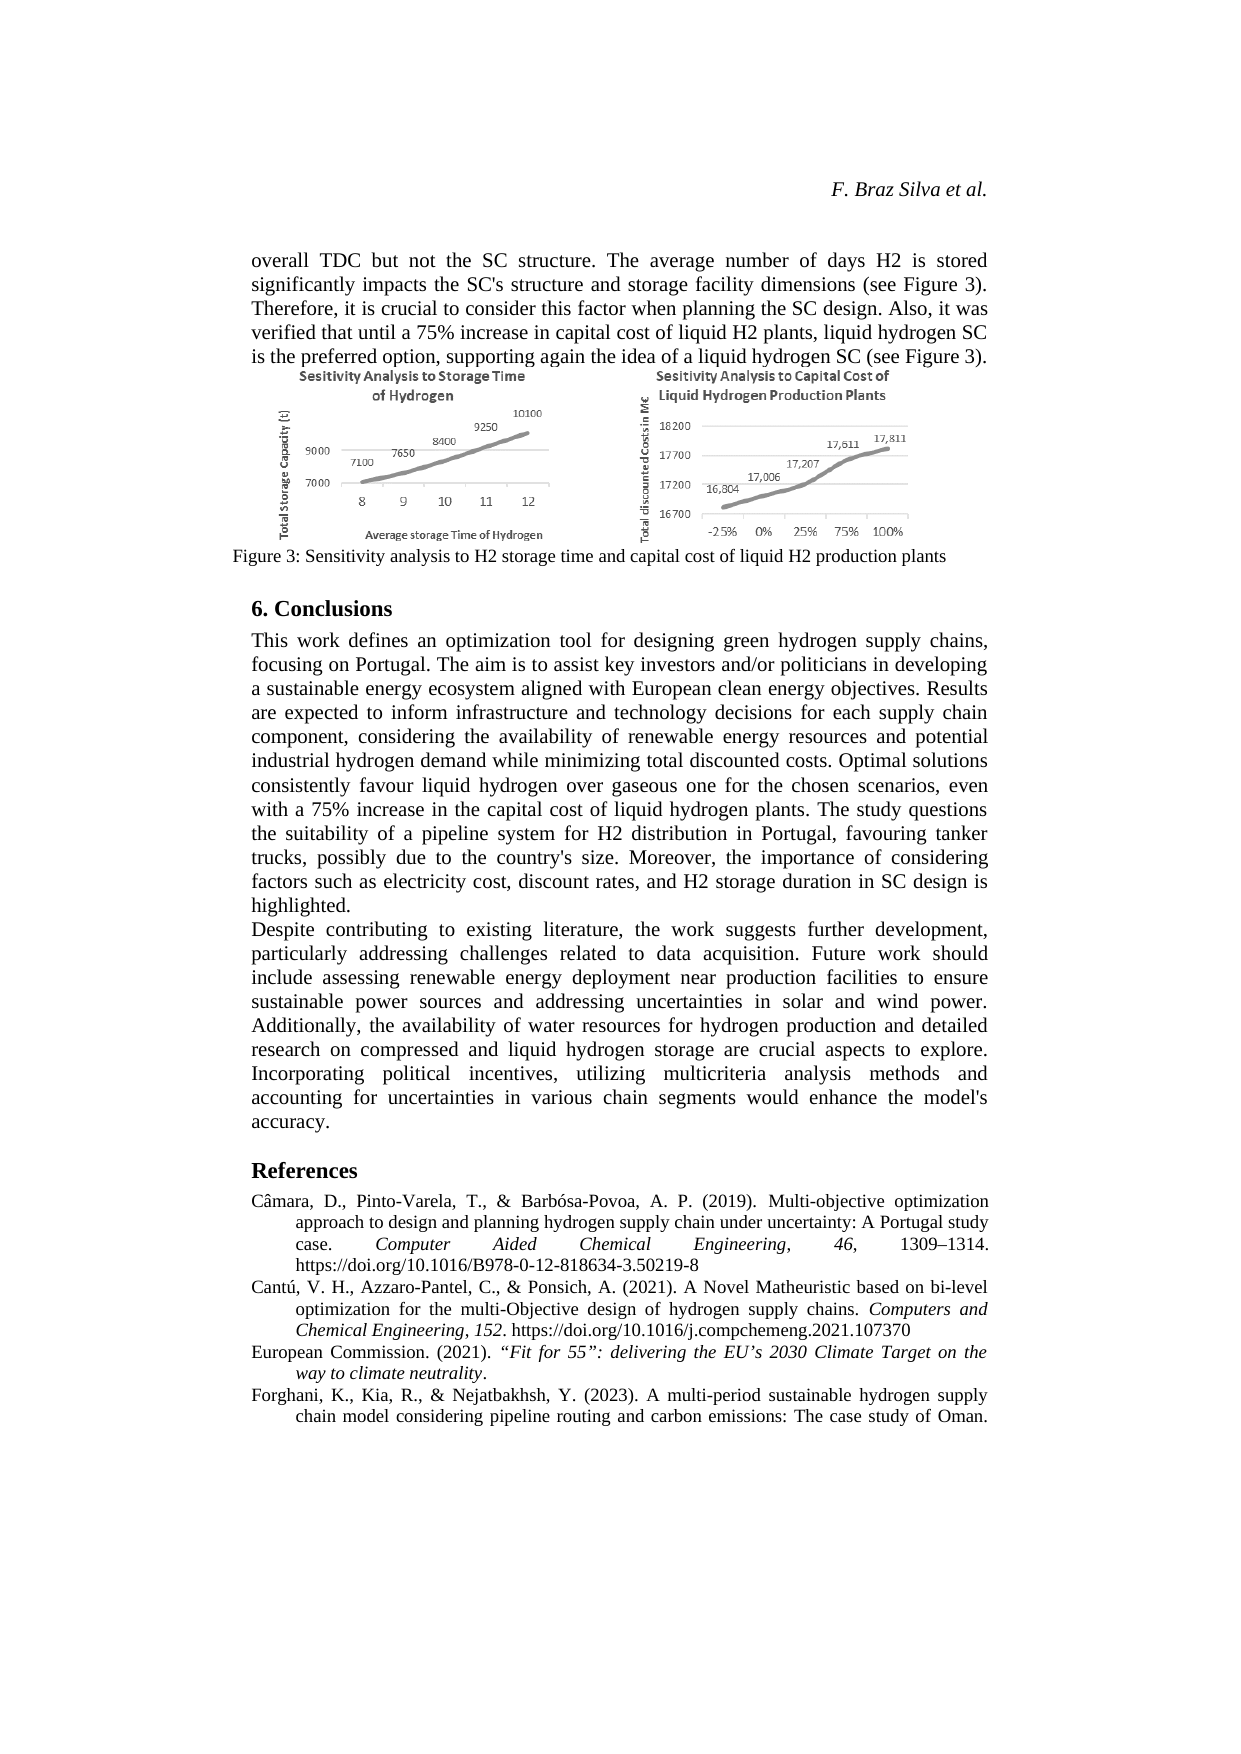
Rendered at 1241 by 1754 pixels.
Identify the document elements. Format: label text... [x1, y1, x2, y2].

text European Commission. (2021). “Fit for 55”: delivering the EU’s 2030 Climate Target on the way to climate neutrality. [251, 1341, 989, 1384]
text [251, 248, 989, 368]
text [251, 1384, 989, 1427]
text Câmara, D., Pinto-Varela, T., & Barbósa-Povoa, A. P. (2019). Multi-objective optimization approach to design and planning hydrogen supply chain under uncertainty: A Portugal study case. Computer Aided Chemical Engineering, 46, 1309–1314. https://doi.org/10.1016/B978-0-12-818634-3.50219-8 [251, 1190, 989, 1276]
text Cantú, V. H., Azzaro-Pantel, C., & Ponsich, A. (2021). A Novel Matheuristic based on bi-level optimization for the multi-Objective design of hydrogen supply chains. Computers and Chemical Engineering, 152. https://doi.org/10.1016/j.compchemeng.2021.107370 [251, 1276, 989, 1341]
list References [251, 1158, 989, 1183]
text Despite contributing to existing literature, the work suggests further development, particularly addressing challenges related to data acquisition. Future work should include assessing renewable energy deployment near production facilities to ensure sustainable power sources and addressing uncertainties in solar and wind power. Additionally, the availability of water resources for hydrogen production and detailed research on compressed and liquid hydrogen storage are crucial aspects to explore. Incorporating political incentives, utilizing multicriteria analysis methods and accounting for uncertainties in various chain segments would enhance the model's accuracy. [251, 917, 989, 1133]
text Conclusions [251, 393, 989, 622]
text This work defines an optimization tool for designing green hydrogen supply chains, focusing on Portugal. The aim is to assist key investors and/or politicians in developing a sustainable energy ecosystem aligned with European clean energy objectives. Results are expected to inform infrastructure and technology decisions for each supply chain component, considering the availability of renewable energy resources and potential industrial hydrogen demand while minimizing total discounted costs. Optimal solutions consistently favour liquid hydrogen over gaseous one for the chosen scenarios, even with a 75% increase in the capital cost of liquid hydrogen plants. The study questions the suitability of a pipeline system for H2 distribution in Portugal, favouring tanker trucks, possibly due to the country's size. Moreover, the importance of considering factors such as electricity cost, discount rates, and H2 storage duration in SC design is highlighted. [251, 628, 989, 917]
